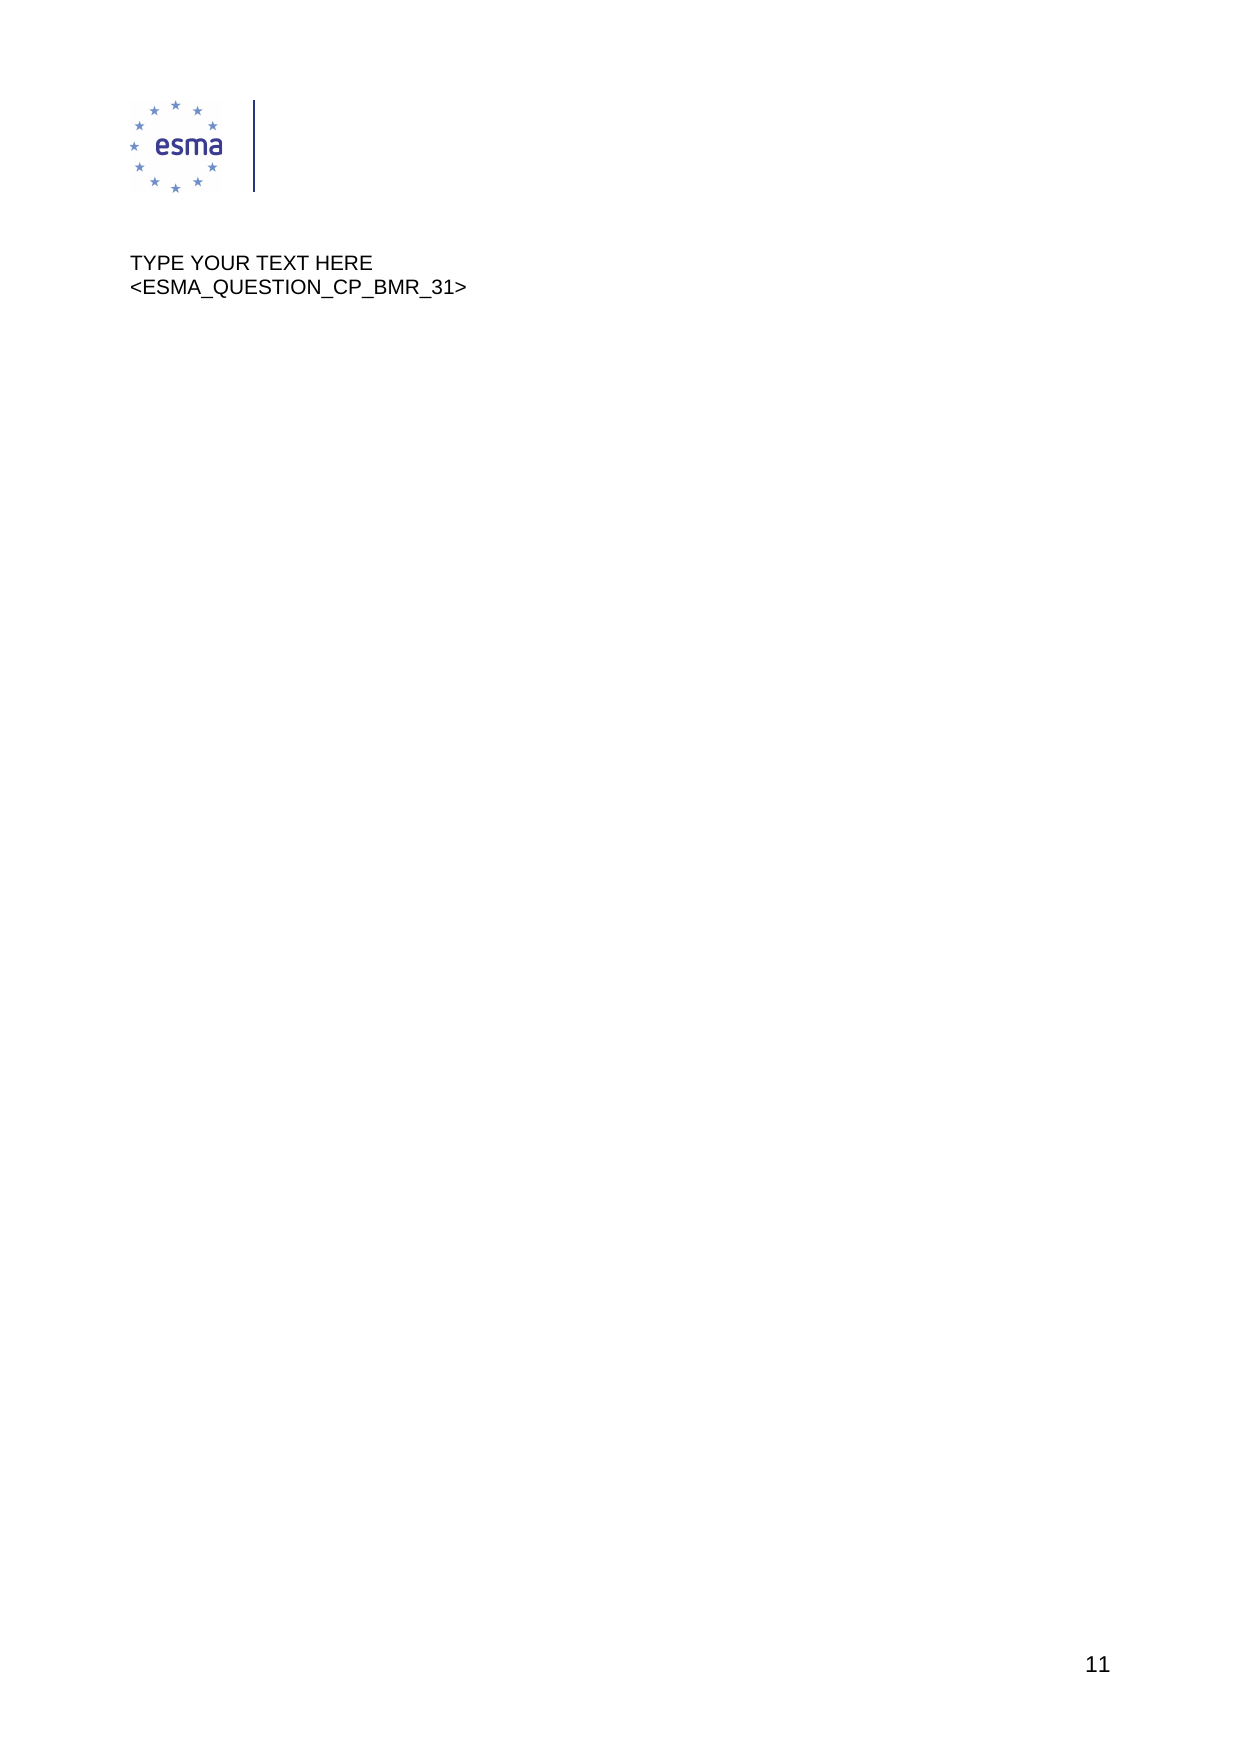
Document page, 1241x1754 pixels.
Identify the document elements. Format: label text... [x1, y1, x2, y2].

text <ESMA_QUESTION_CP_BMR_31> [130, 275, 1110, 299]
picture [129, 100, 223, 193]
text TYPE YOUR TEXT HERE [130, 251, 1110, 275]
